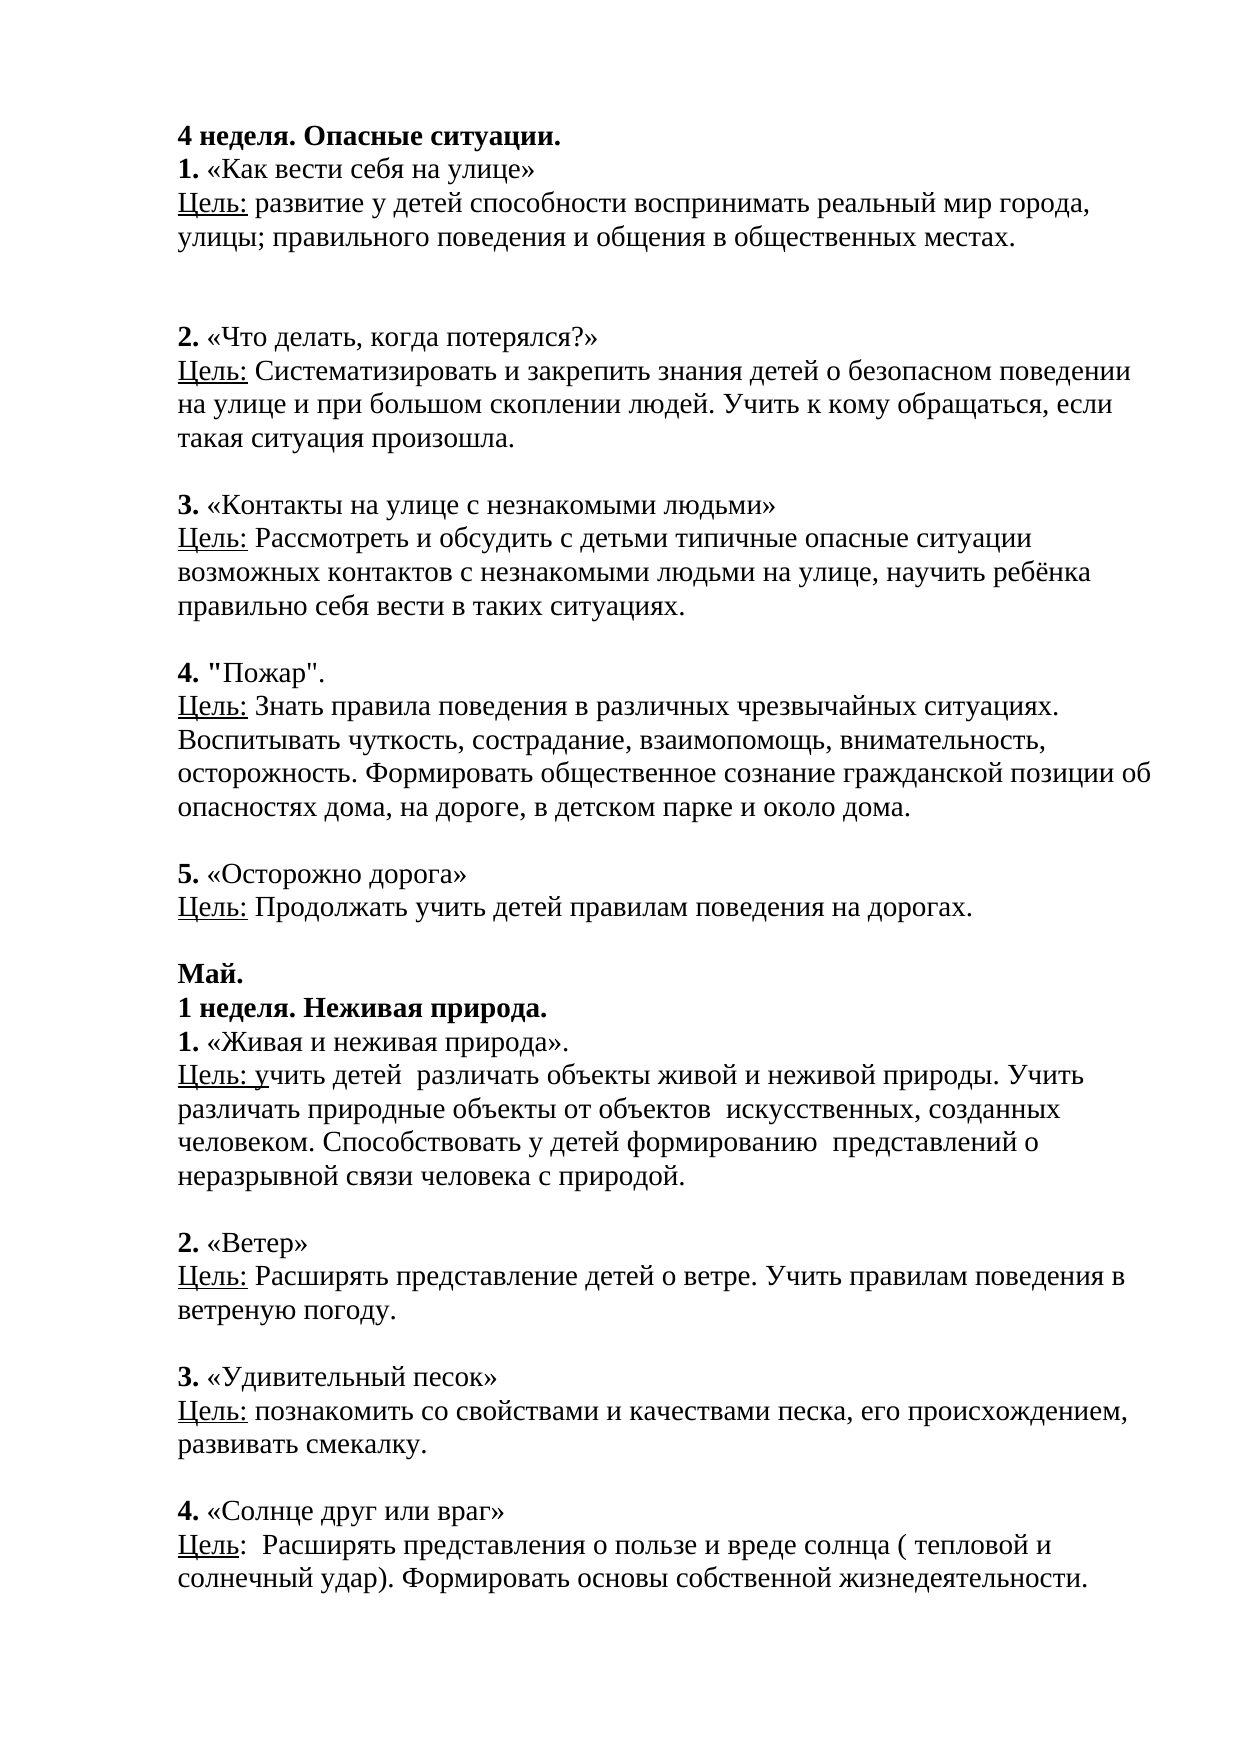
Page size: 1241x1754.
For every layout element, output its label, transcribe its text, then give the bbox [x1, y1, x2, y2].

text Май. [177, 957, 1152, 990]
text 3. «Удивительный песок» [177, 1359, 1152, 1393]
text 2. «Ветер» [177, 1225, 1152, 1258]
text 4 неделя. Опасные ситуации. [177, 118, 1152, 152]
text 2. «Что делать, когда потерялся?» [177, 319, 1152, 353]
text Цель: Расширять представления о пользе и вреде солнца ( тепловой и солнечный удар). Формировать основы собственной жизнедеятельности. [177, 1527, 1152, 1594]
text Цель: Знать правила поведения в различных чрезвычайных ситуациях. Воспитывать чуткость, сострадание, взаимопомощь, внимательность, осторожность. Формировать общественное сознание гражданской позиции об опасностях дома, на дороге, в детском парке и около дома. [177, 688, 1152, 822]
text 4. «Солнце друг или враг» [177, 1493, 1152, 1527]
text 1 неделя. Неживая природа. [177, 990, 1152, 1024]
text Цель: Рассмотреть и обсудить с детьми типичные опасные ситуации возможных контактов с незнакомыми людьми на улице, научить ребёнка правильно себя вести в таких ситуациях. [177, 521, 1152, 621]
text 5. «Осторожно дорога» [177, 856, 1152, 889]
text 1. «Как вести себя на улице» [177, 152, 1152, 185]
text Цель: Продолжать учить детей правилам поведения на дорогах. [177, 889, 1152, 923]
text Цель: Расширять представление детей о ветре. Учить правилам поведения в ветреную погоду. [177, 1258, 1152, 1326]
text 1. «Живая и неживая природа». [177, 1024, 1152, 1057]
text Цель: учить детей различать объекты живой и неживой природы. Учить различать природные объекты от объектов искусственных, созданных человеком. Способствовать у детей формированию представлений о неразрывной связи человека с природой. [177, 1057, 1152, 1191]
text Цель: познакомить со свойствами и качествами песка, его происхождением, развивать смекалку. [177, 1393, 1152, 1460]
text Цель: Систематизировать и закрепить знания детей о безопасном поведении на улице и при большом скоплении людей. Учить к кому обращаться, если такая ситуация произошла. [177, 353, 1152, 453]
text 4. "Пожар". [177, 655, 1152, 688]
text Цель: развитие у детей способности воспринимать реальный мир города, улицы; правильного поведения и общения в общественных местах. [177, 185, 1152, 252]
text 3. «Контакты на улице с незнакомыми людьми» [177, 487, 1152, 521]
